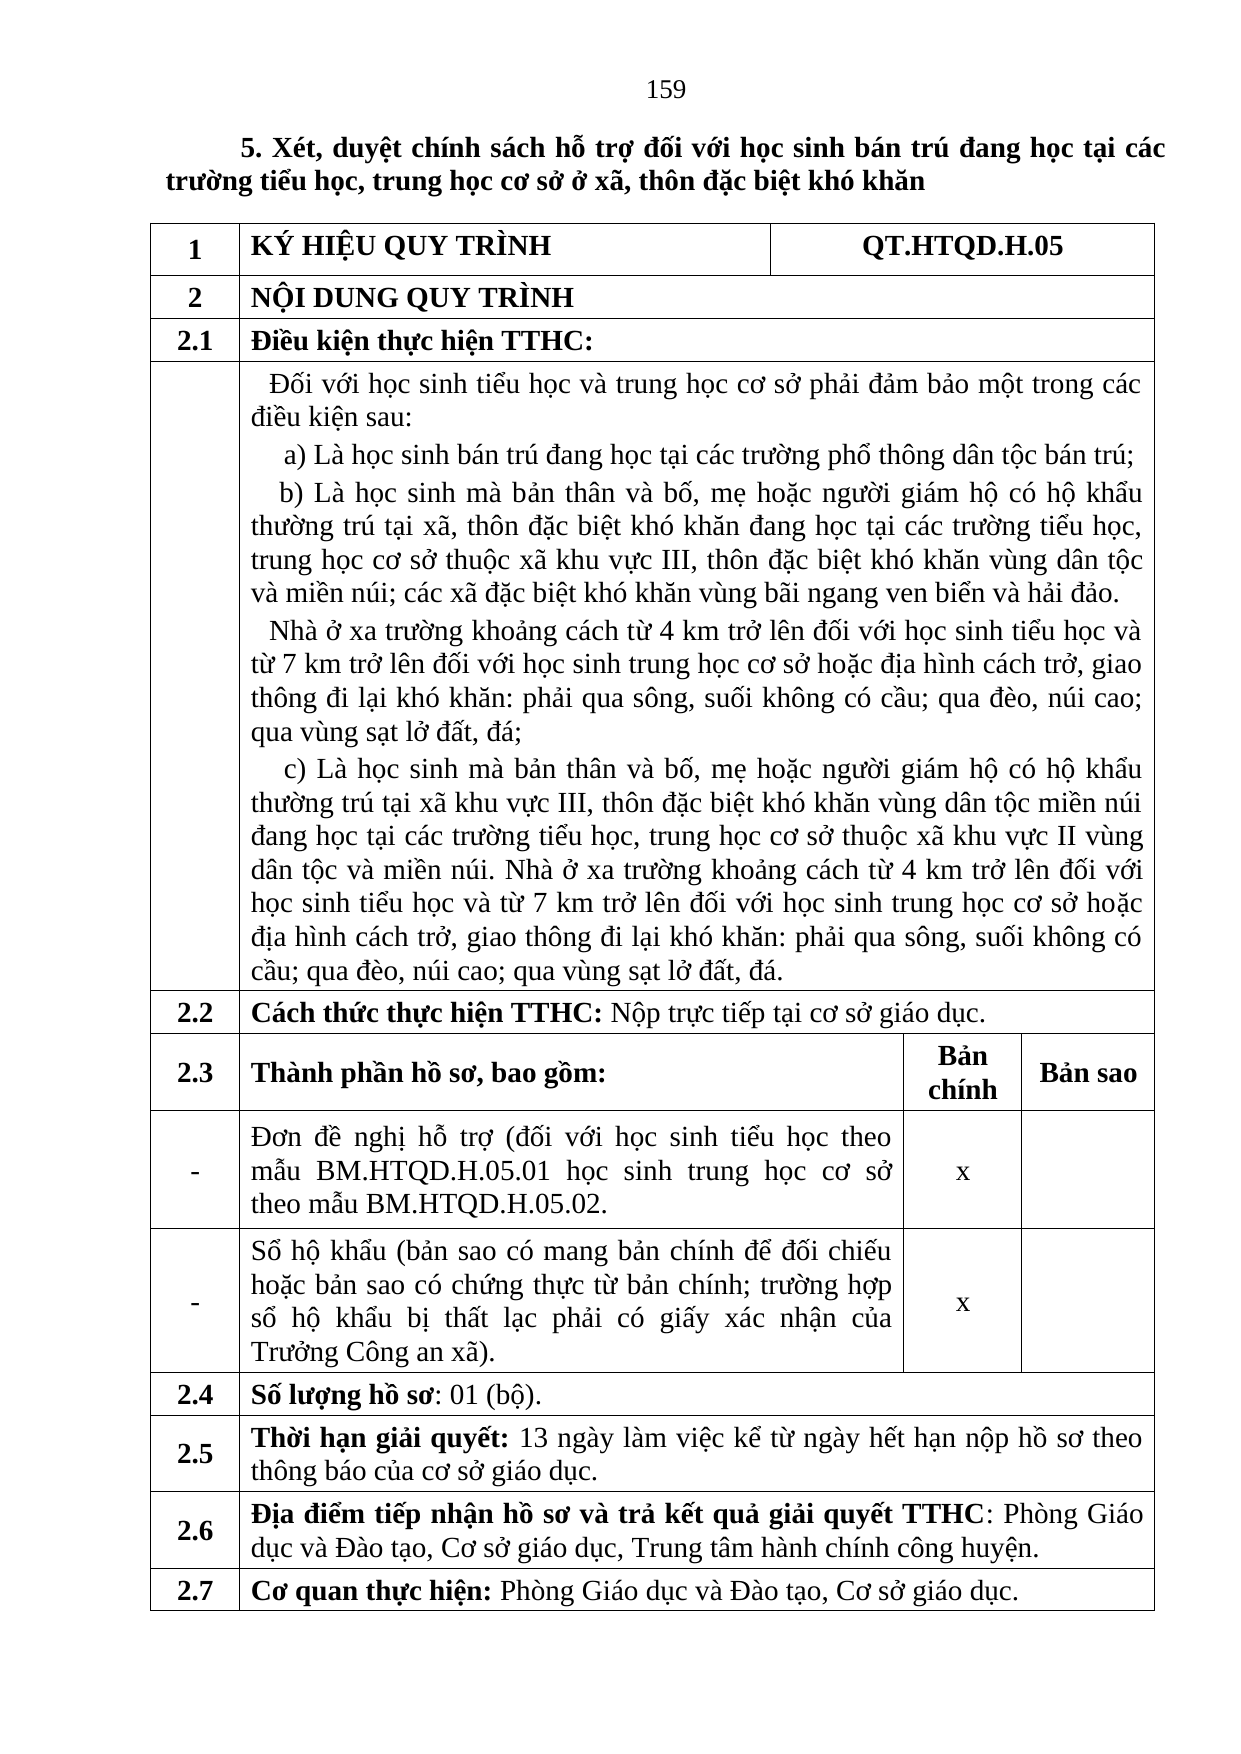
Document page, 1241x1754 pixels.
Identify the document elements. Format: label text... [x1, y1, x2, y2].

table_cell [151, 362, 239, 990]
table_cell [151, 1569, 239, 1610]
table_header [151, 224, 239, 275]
text 5. Xét, duyệt chính sách hỗ trợ đối với học sinh bán trú đang học tại các trường tiểu học, trung học cơ sở ở xã, thôn đặc biệt khó khăn [165, 130, 1166, 197]
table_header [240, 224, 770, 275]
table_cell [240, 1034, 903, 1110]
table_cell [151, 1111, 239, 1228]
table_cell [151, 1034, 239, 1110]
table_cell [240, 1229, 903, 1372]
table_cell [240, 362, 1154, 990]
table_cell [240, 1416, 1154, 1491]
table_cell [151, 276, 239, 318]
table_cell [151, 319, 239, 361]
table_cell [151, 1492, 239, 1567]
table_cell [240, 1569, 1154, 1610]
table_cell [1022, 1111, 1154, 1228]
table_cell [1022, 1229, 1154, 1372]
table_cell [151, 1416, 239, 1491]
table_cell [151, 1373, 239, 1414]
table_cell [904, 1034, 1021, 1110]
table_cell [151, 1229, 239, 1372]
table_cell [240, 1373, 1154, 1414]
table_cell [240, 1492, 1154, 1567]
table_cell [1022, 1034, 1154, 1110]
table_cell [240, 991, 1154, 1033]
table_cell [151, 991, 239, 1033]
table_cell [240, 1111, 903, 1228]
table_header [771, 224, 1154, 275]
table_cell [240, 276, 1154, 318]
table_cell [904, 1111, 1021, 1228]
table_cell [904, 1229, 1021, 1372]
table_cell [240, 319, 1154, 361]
